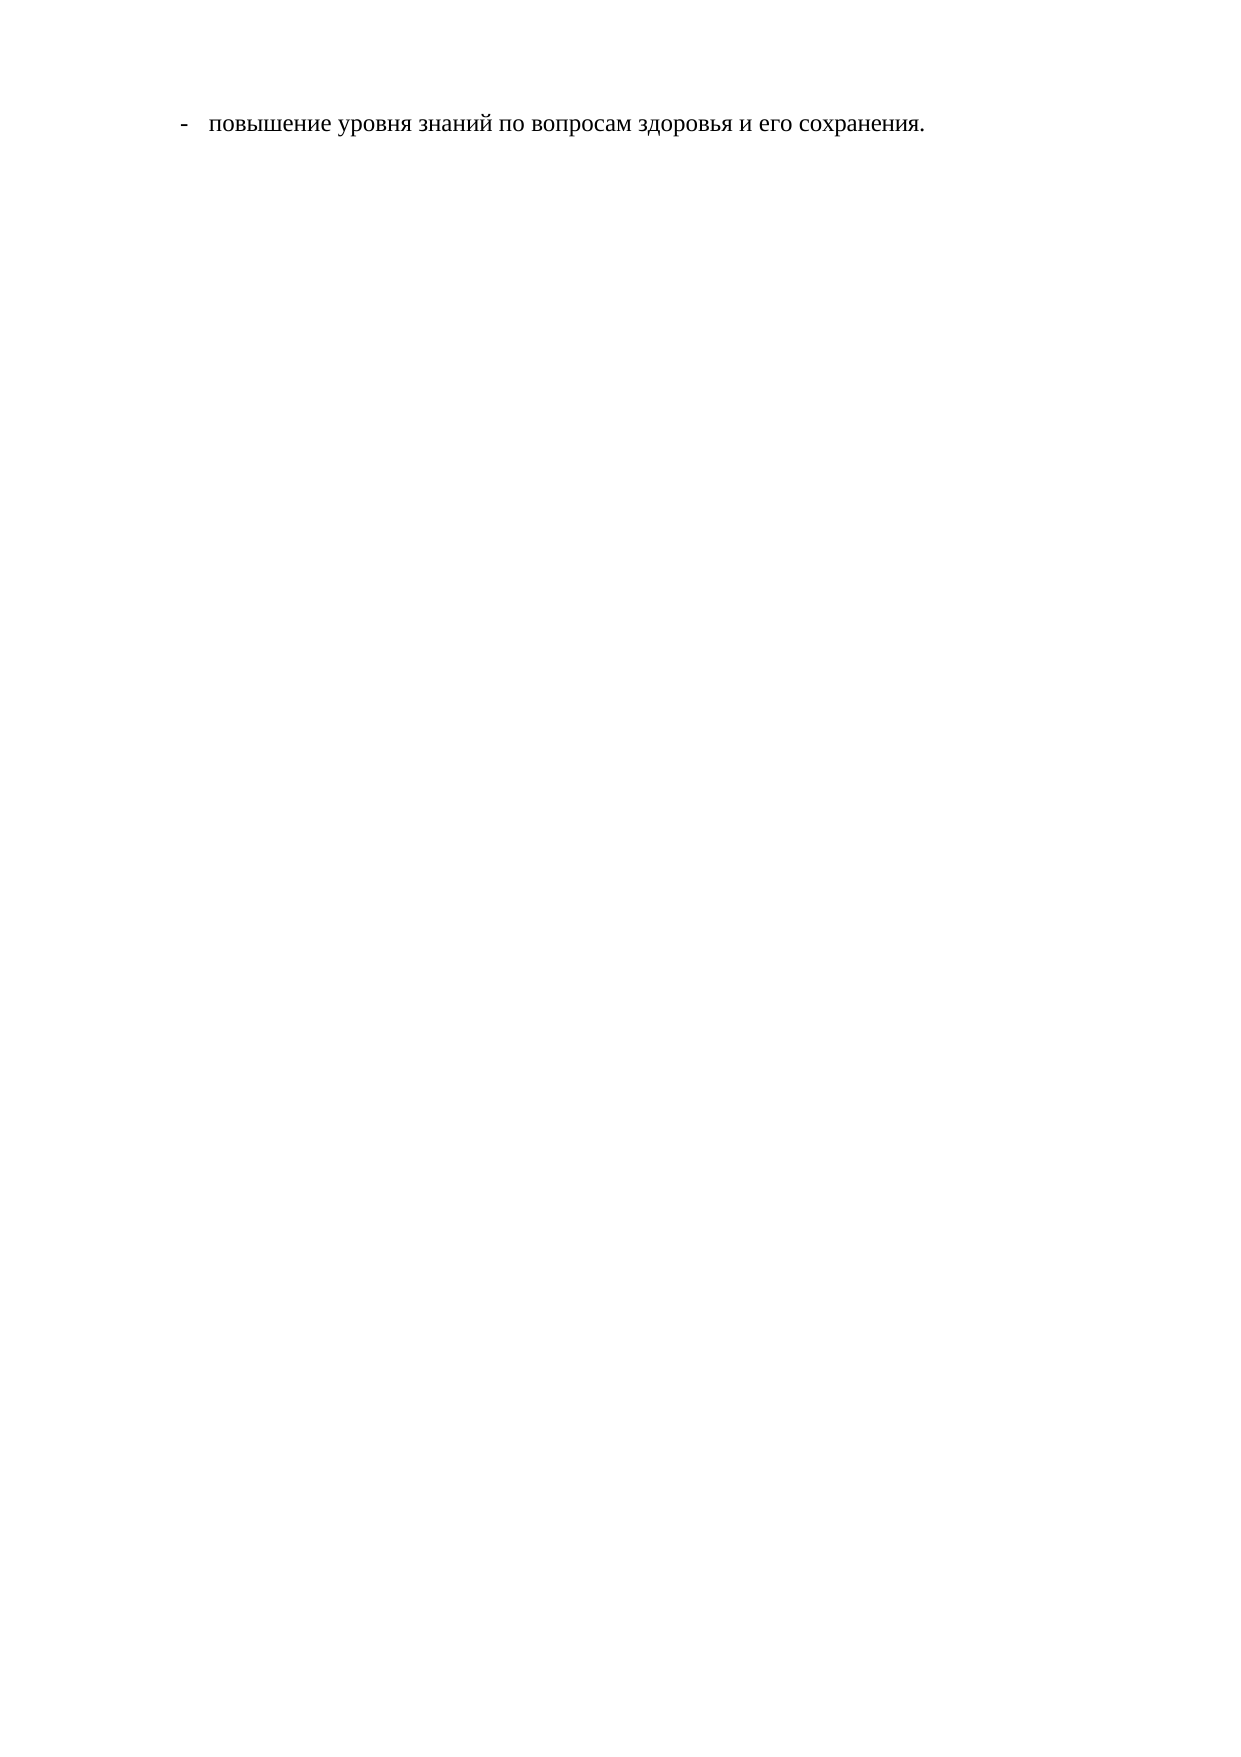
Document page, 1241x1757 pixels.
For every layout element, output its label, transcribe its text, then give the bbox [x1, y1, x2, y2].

list повышение уровня знаний по вопросам здоровья и его сохранения. [180, 108, 1190, 137]
